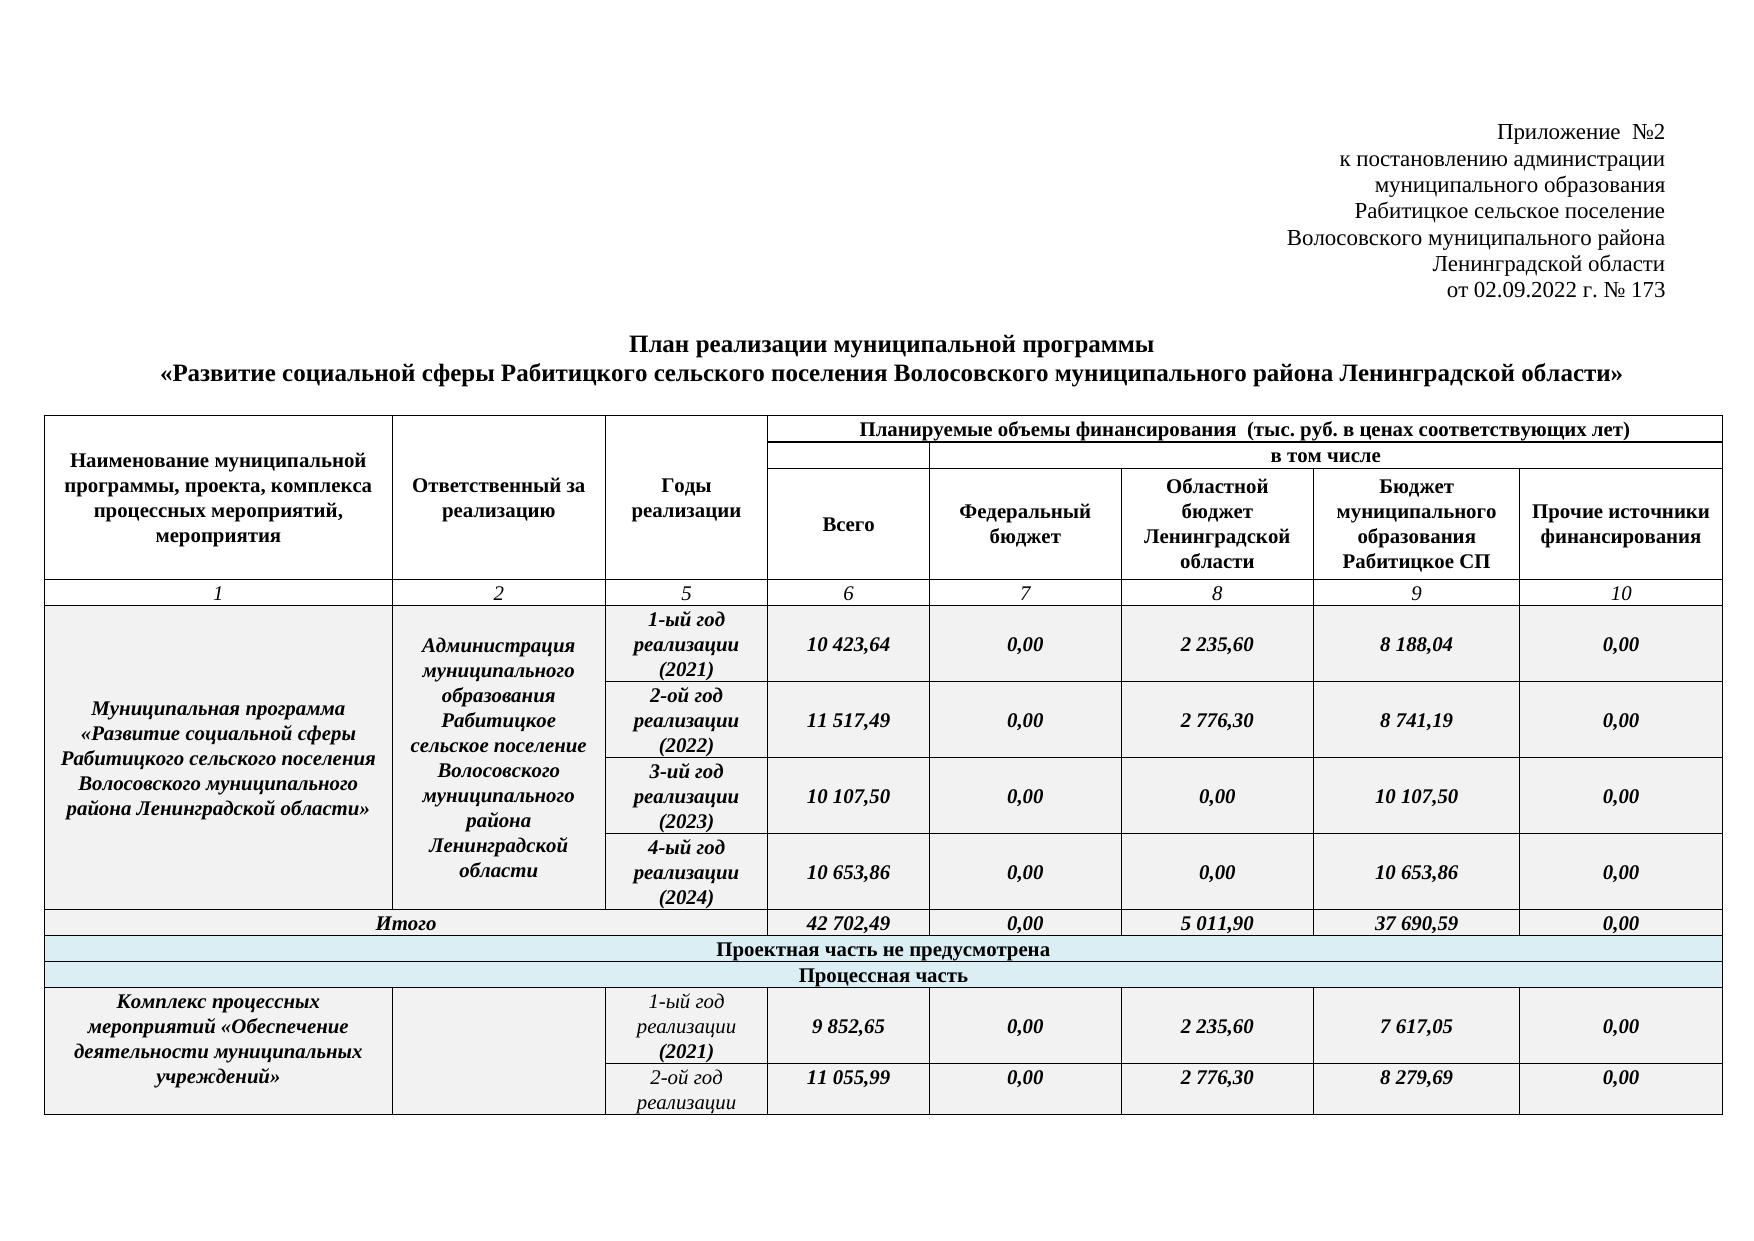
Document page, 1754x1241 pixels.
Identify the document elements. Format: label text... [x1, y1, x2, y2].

text от 02.09.2022 г. № 173 [118, 276, 1665, 303]
table_cell 0,00 [1520, 834, 1722, 909]
table_cell 0,00 [930, 834, 1121, 909]
table_header Планируемые объемы финансирования (тыс. руб. в ценах соответствующих лет) [768, 416, 1722, 441]
table_header Ответственный за реализацию [393, 416, 605, 579]
table_cell 0,00 [1520, 988, 1722, 1063]
table_cell 0,00 [1520, 682, 1722, 757]
table_cell 0,00 [930, 606, 1121, 681]
table_cell 5 011,90 [1122, 910, 1313, 935]
table_cell 2 [393, 580, 605, 605]
table_cell 37 690,59 [1314, 910, 1519, 935]
table_cell 3-ий год реализации (2023) [606, 758, 767, 833]
table_cell 1-ый год реализации (2021) [606, 988, 767, 1063]
table_cell 10 [1520, 580, 1722, 605]
text «Развитие социальной сферы Рабитицкого сельского поселения Волосовского муниципального района Ленинградской области» [118, 358, 1665, 387]
text Рабитицкое сельское поселение [118, 197, 1665, 224]
table_cell 0,00 [1122, 758, 1313, 833]
table_cell Прочие источники финансирования [1520, 469, 1722, 579]
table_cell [606, 1064, 767, 1114]
table_cell Бюджет муниципального образования Рабитицкое СП [1314, 469, 1519, 579]
table_cell 9 852,65 [768, 988, 929, 1063]
text Волосовского муниципального района [118, 224, 1665, 250]
table_cell 8 741,19 [1314, 682, 1519, 757]
table_header Наименование муниципальной программы, проекта, комплекса процессных мероприятий, мероприятия [45, 416, 392, 579]
table_cell 10 423,64 [768, 606, 929, 681]
table_cell 10 107,50 [768, 758, 929, 833]
table_cell 6 [768, 580, 929, 605]
table_cell 0,00 [1520, 1064, 1722, 1114]
table_cell Проектная часть не предусмотрена [45, 936, 1722, 961]
table_cell 7 617,05 [1314, 988, 1519, 1063]
table_cell Муниципальная программа «Развитие социальной сферы Рабитицкого сельского поселения Волосовского муниципального района Ленинградской области» [45, 606, 392, 909]
table_cell Областной бюджет Ленинградской области [1122, 469, 1313, 579]
text к постановлению администрации [118, 144, 1665, 171]
table_cell [393, 988, 605, 1114]
text План реализации муниципальной программы [118, 329, 1665, 358]
table_cell 8 279,69 [1314, 1064, 1519, 1114]
text Приложение №2 [118, 118, 1665, 144]
table_cell 2 776,30 [1122, 682, 1313, 757]
table_header Годы реализации [606, 416, 767, 579]
table_cell 7 [930, 580, 1121, 605]
table_cell Процессная часть [45, 962, 1722, 987]
table_cell 0,00 [930, 910, 1121, 935]
table_cell 11 055,99 [768, 1064, 929, 1114]
table_cell Итого [45, 910, 767, 935]
table_cell 2 776,30 [1122, 1064, 1313, 1114]
table_cell 5 [606, 580, 767, 605]
table_cell 10 107,50 [1314, 758, 1519, 833]
table_cell 8 188,04 [1314, 606, 1519, 681]
table_cell 10 653,86 [768, 834, 929, 909]
table_cell 1 [45, 580, 392, 605]
table_cell 2-ой год реализации (2022) [606, 682, 767, 757]
table_cell 1-ый год реализации (2021) [606, 606, 767, 681]
table_cell 0,00 [930, 988, 1121, 1063]
table_cell 0,00 [930, 682, 1121, 757]
table_cell 11 517,49 [768, 682, 929, 757]
table_cell 0,00 [930, 1064, 1121, 1114]
text муниципального образования [118, 171, 1665, 197]
table_cell 0,00 [1520, 910, 1722, 935]
table_cell в том числе [930, 443, 1722, 467]
table_cell 2 235,60 [1122, 606, 1313, 681]
table_cell 9 [1314, 580, 1519, 605]
table_cell Администрация муниципального образования Рабитицкое сельское поселение Волосовского муниципального района Ленинградской области [393, 606, 605, 909]
table_cell 42 702,49 [768, 910, 929, 935]
text Ленинградской области [118, 250, 1665, 276]
table_cell 2 235,60 [1122, 988, 1313, 1063]
table_cell 0,00 [1520, 606, 1722, 681]
table_cell 0,00 [930, 758, 1121, 833]
table_cell 0,00 [1122, 834, 1313, 909]
table_cell 0,00 [1520, 758, 1722, 833]
table_cell 10 653,86 [1314, 834, 1519, 909]
table_cell [768, 443, 929, 467]
table_cell 8 [1122, 580, 1313, 605]
table_cell 4-ый год реализации (2024) [606, 834, 767, 909]
table_cell Всего [768, 469, 929, 579]
table_cell Комплекс процессных мероприятий «Обеспечение деятельности муниципальных учреждений» [45, 988, 392, 1114]
table_cell Федеральный бюджет [930, 469, 1121, 579]
